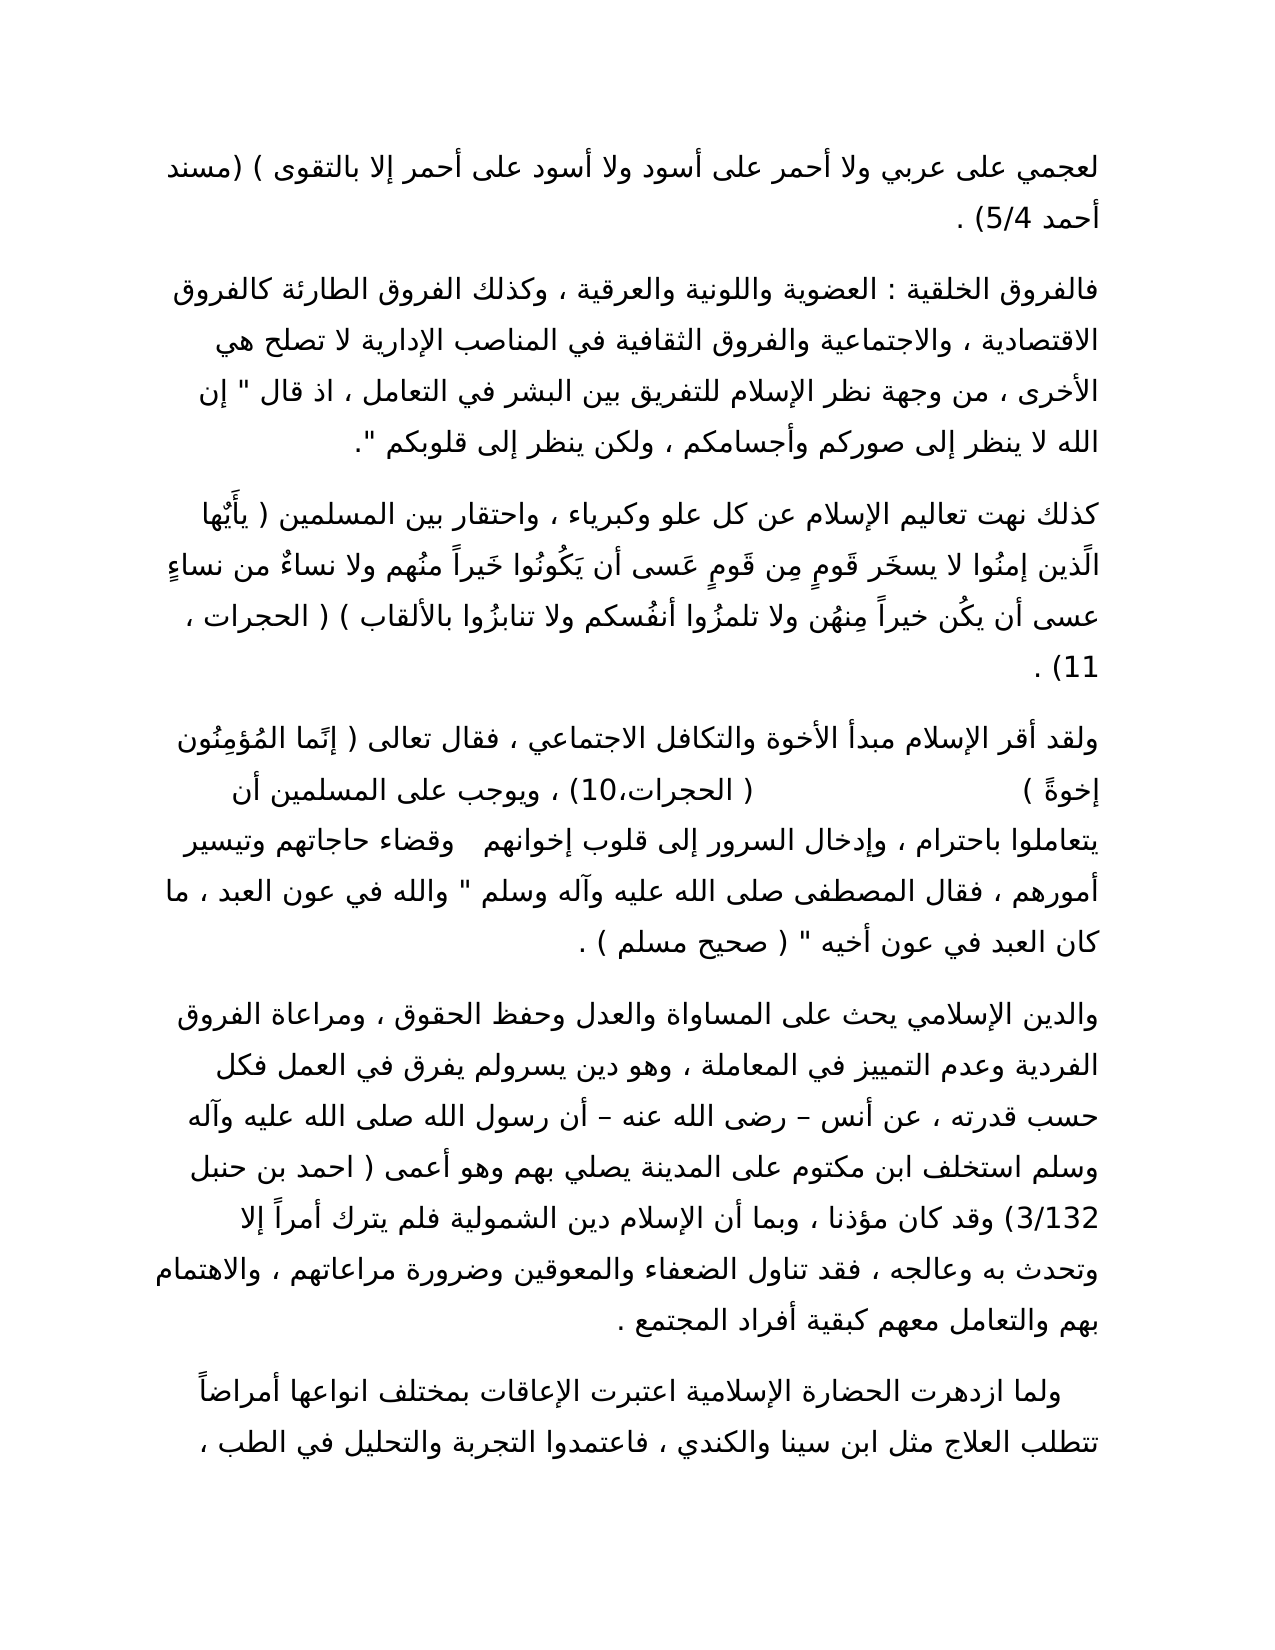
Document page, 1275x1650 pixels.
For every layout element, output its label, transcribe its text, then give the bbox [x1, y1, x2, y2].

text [150, 150, 1100, 235]
text ولقد أقر الإسلام مبدأ الأخوة والتكافل الاجتماعي ، فقال تعالى ( إنًما المُؤمِنُون إخوةً ) ( الحجرات،10) ، ويوجب على المسلمين أن يتعاملوا باحترام ، وإدخال السرور إلى قلوب إخوانهم وقضاء حاجاتهم وتيسير أمورهم ، فقال المصطفى صلى الله عليه وآله وسلم " والله في عون العبد ، ما كان العبد في عون أخيه " ( صحيح مسلم ) . [150, 722, 1100, 959]
text فالفروق الخلقية : العضوية واللونية والعرقية ، وكذلك الفروق الطارئة كالفروق الاقتصادية ، والاجتماعية والفروق الثقافية في المناصب الإدارية لا تصلح هي الأخرى ، من وجهة نظر الإسلام للتفريق بين البشر في التعامل ، اذ قال " إن الله لا ينظر إلى صوركم وأجسامكم ، ولكن ينظر إلى قلوبكم ". [150, 273, 1100, 459]
text كذلك نهت تعاليم الإسلام عن كل علو وكبرياء ، واحتقار بين المسلمين ( يأَيٌها الًذين إمنُوا لا يسخَر قَومٍ مِن قَومٍ عَسى أن يَكُونُوا خَيراً منُهم ولا نساءٌ من نساءٍ عسى أن يكُن خيراً مِنهُن ولا تلمزُوا أنفُسكم ولا تنابزُوا بالألقاب ) ( الحجرات ، 11) . [150, 497, 1100, 684]
text والدين الإسلامي يحث على المساواة والعدل وحفظ الحقوق ، ومراعاة الفروق الفردية وعدم التمييز في المعاملة ، وهو دين يسرولم يفرق في العمل فكل حسب قدرته ، عن أنس – رضى الله عنه – أن رسول الله صلى الله عليه وآله وسلم استخلف ابن مكتوم على المدينة يصلي بهم وهو أعمى ( احمد بن حنبل 3/132) وقد كان مؤذنا ، وبما أن الإسلام دين الشمولية فلم يترك أمراً إلا وتحدث به وعالجه ، فقد تناول الضعفاء والمعوقين وضرورة مراعاتهم ، والاهتمام بهم والتعامل معهم كبقية أفراد المجتمع . [150, 997, 1100, 1337]
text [150, 1375, 1100, 1460]
